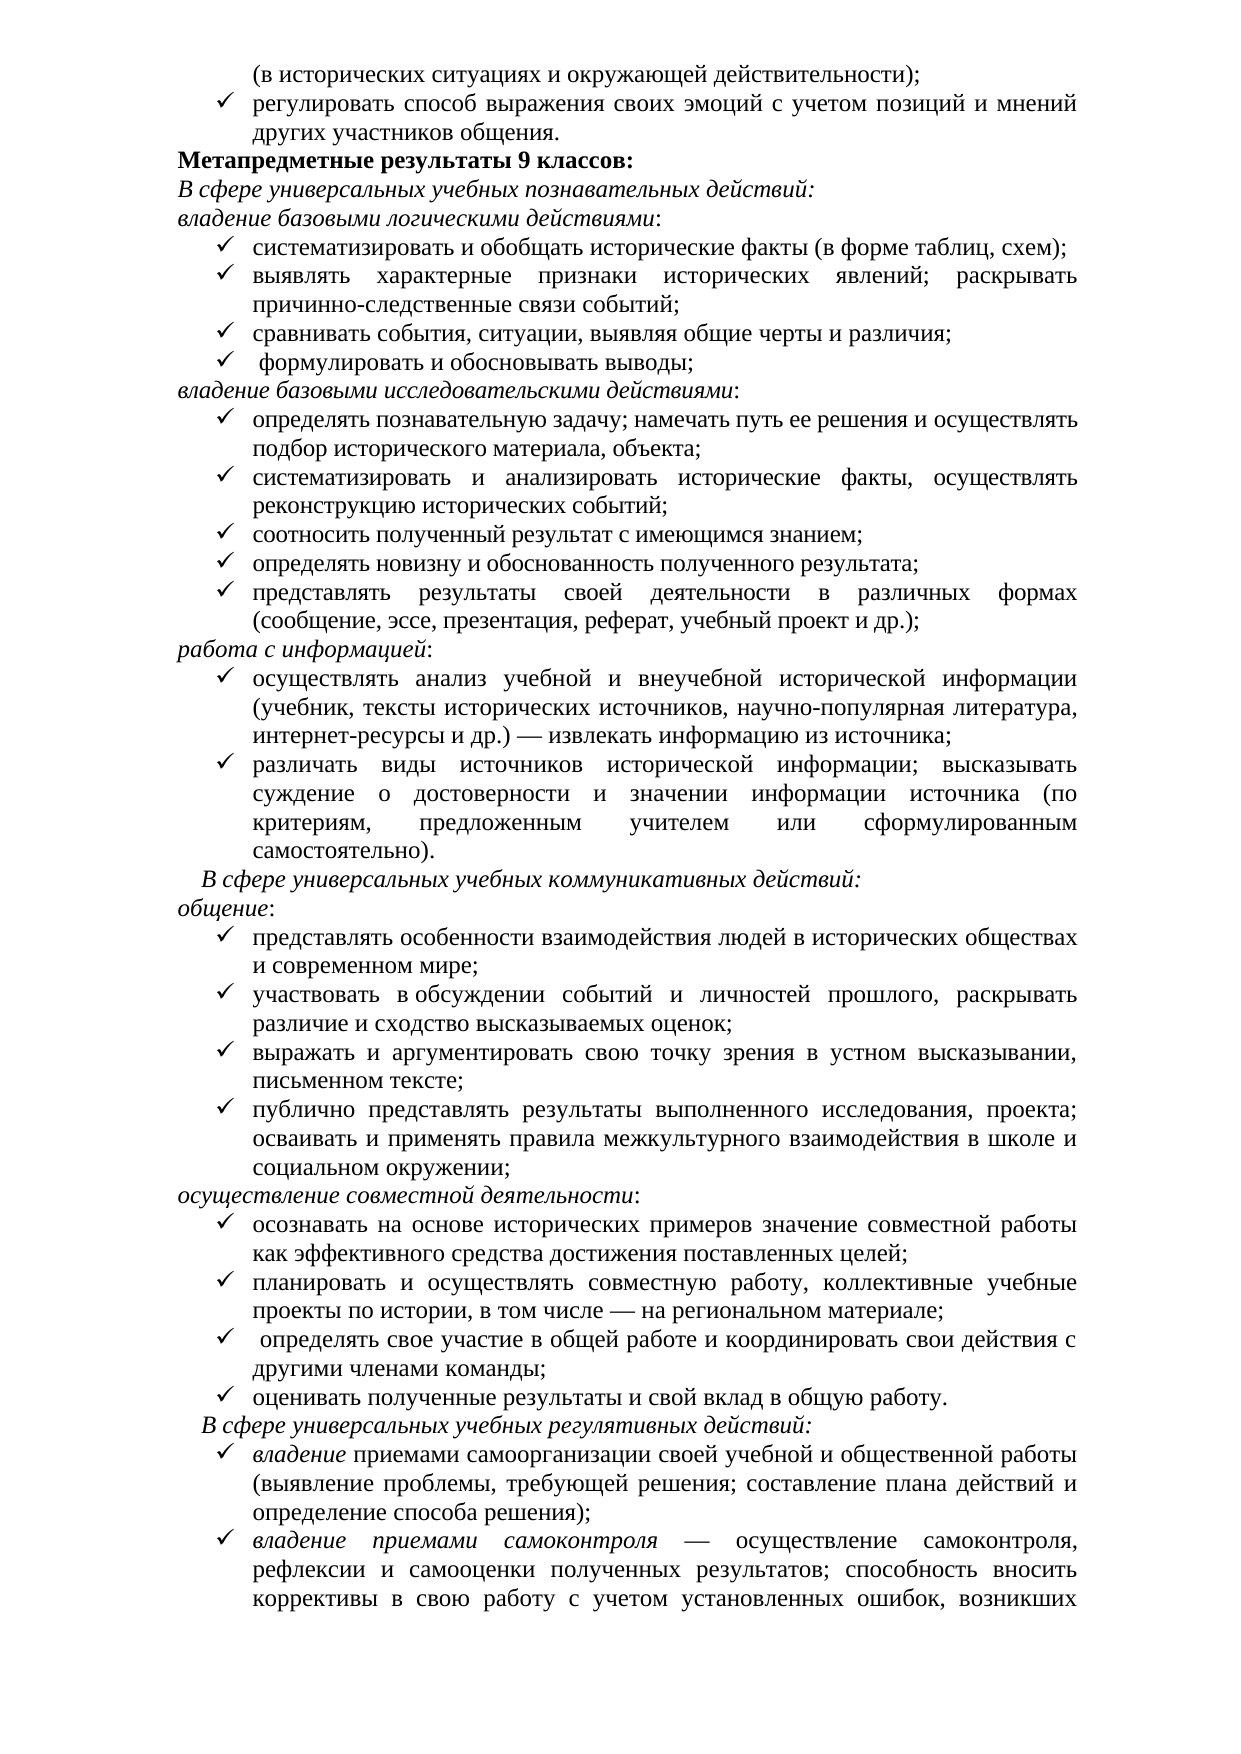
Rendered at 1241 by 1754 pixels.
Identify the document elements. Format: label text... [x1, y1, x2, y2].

list выявлять характерные признаки исторических явлений; раскрывать причинно-следственные связи событий; [215, 260, 1078, 318]
list осуществлять анализ учебной и внеучебной исторической информации (учебник, тексты исторических источников, научно-популярная литература, интернет-ресурсы и др.) — извлекать информацию из источника; [215, 663, 1078, 749]
list формулировать и обосновывать выводы; [215, 347, 1078, 375]
text В сфере универсальных учебных коммуникативных действий: [177, 864, 1078, 893]
list участвовать в обсуждении событий и личностей прошлого, раскрывать различие и сходство высказываемых оценок; [215, 979, 1078, 1037]
list владение базовыми логическими действиями: [177, 203, 1078, 232]
list публично представлять результаты выполненного исследования, проекта; осваивать и применять правила межкультурного взаимодействия в школе и социальном окружении; [215, 1094, 1078, 1180]
list выражать и аргументировать свою точку зрения в устном высказывании, письменном тексте; [215, 1037, 1078, 1094]
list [215, 1525, 1078, 1612]
list определять познавательную задачу; намечать путь ее решения и осуществлять подбор исторического материала, объекта; [215, 404, 1078, 462]
text В сфере универсальных учебных регулятивных действий: [177, 1410, 1078, 1439]
list представлять особенности взаимодействия людей в исторических обществах и современном мире; [215, 922, 1078, 979]
list регулировать способ выражения своих эмоций с учетом позиций и мнений других участников общения. [215, 88, 1078, 145]
text В сфере универсальных учебных познавательных действий: [177, 174, 1078, 203]
list оценивать полученные результаты и свой вклад в общую работу. [215, 1382, 1078, 1410]
list владение приемами самоорганизации своей учебной и общественной работы (выявление проблемы, требующей решения; составление плана действий и определение способа решения); [215, 1439, 1078, 1525]
list определять свое участие в общей работе и координировать свои действия с другими членами команды; [215, 1324, 1078, 1382]
list систематизировать и обобщать исторические факты (в форме таблиц, схем); [215, 232, 1078, 260]
list осуществление совместной деятельности: [177, 1180, 1078, 1209]
text Метапредметные результаты 9 классов: [177, 145, 1078, 174]
list осознавать на основе исторических примеров значение совместной работы как эффективного средства достижения поставленных целей; [215, 1209, 1078, 1267]
list соотносить полученный результат с имеющимся знанием; [215, 519, 1078, 548]
list систематизировать и анализировать исторические факты, осуществлять реконструкцию исторических событий; [215, 462, 1078, 519]
list представлять результаты своей деятельности в различных формах (сообщение, эссе, презентация, реферат, учебный проект и др.); [215, 577, 1078, 634]
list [215, 59, 1078, 88]
list работа с информацией: [177, 634, 1078, 663]
list планировать и осуществлять совместную работу, коллективные учебные проекты по истории, в том числе — на региональном материале; [215, 1267, 1078, 1324]
list различать виды источников исторической информации; высказывать суждение о достоверности и значении информации источника (по критериям, предложенным учителем или сформулированным самостоятельно). [215, 749, 1078, 864]
list владение базовыми исследовательскими действиями: [177, 375, 1078, 404]
list определять новизну и обоснованность полученного результата; [215, 548, 1078, 577]
list общение: [177, 893, 1078, 922]
list сравнивать события, ситуации, выявляя общие черты и различия; [215, 318, 1078, 347]
